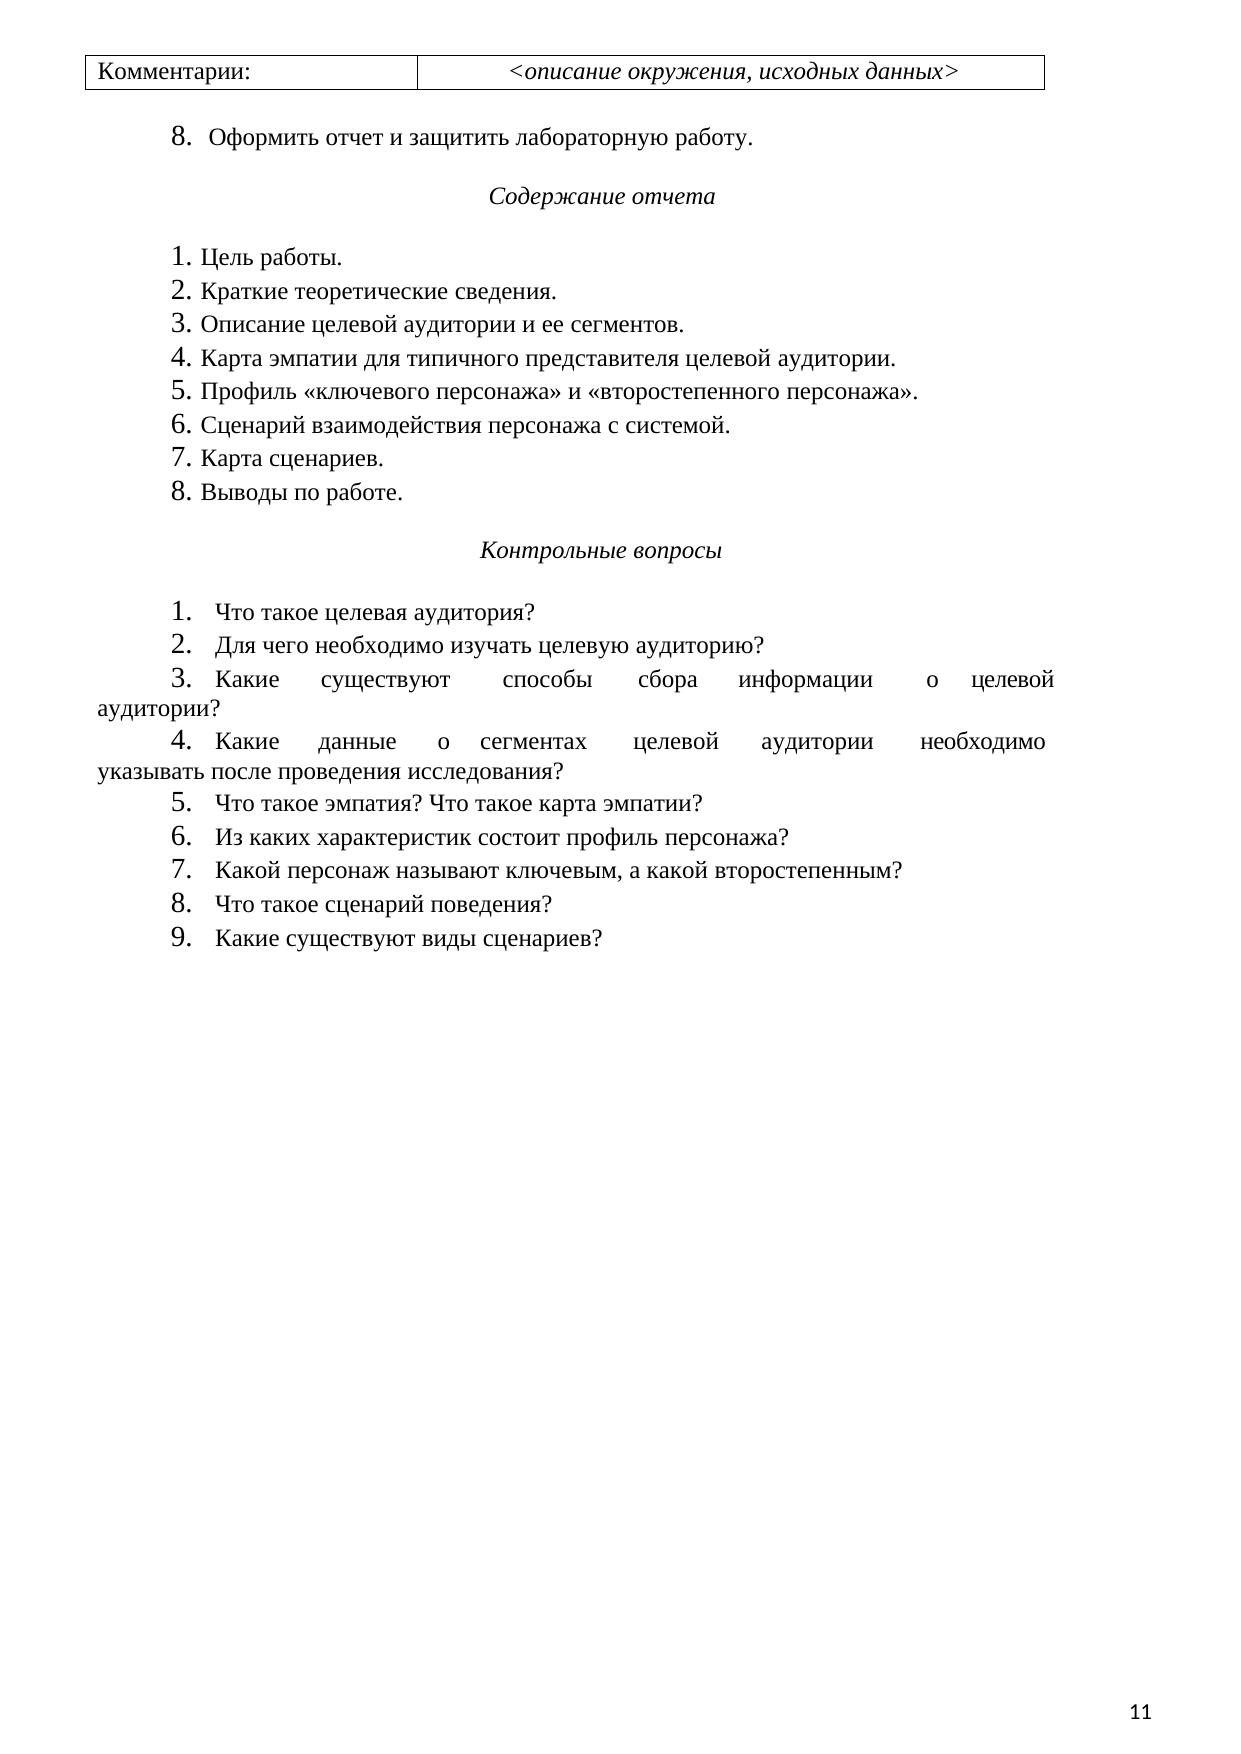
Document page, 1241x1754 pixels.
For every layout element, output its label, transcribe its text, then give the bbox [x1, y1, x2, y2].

list Какой персонаж называют ключевым, а какой второстепенным? [171, 852, 1152, 885]
table_cell <описание окружения, исходных данных> [418, 56, 1044, 89]
list Карта эмпатии для типичного представителя целевой аудитории. [171, 339, 1152, 372]
list Краткие теоретические сведения. [171, 272, 1152, 305]
list Цель работы. [171, 238, 1152, 272]
list Какие существуют виды сценариев? [171, 919, 1152, 952]
table_cell Комментарии: [86, 56, 417, 89]
list Какие данные о сегментах целевой аудитории необходимо указывать после проведения исследования? [97, 722, 1140, 784]
list Что такое сценарий поведения? [171, 885, 1152, 919]
list Профиль «ключевого персонажа» и «второстепенного персонажа». [171, 372, 1152, 406]
text Содержание отчета [488, 181, 1152, 209]
list Оформить отчет и защитить лабораторную работу. [171, 118, 1152, 152]
list Какие существуют способы сбора информации о целевой аудитории? [97, 660, 1140, 722]
list Что такое целевая аудитория? [171, 593, 1152, 626]
list Выводы по работе. [171, 473, 1152, 507]
list Карта сценариев. [171, 439, 1152, 473]
list Описание целевой аудитории и ее сегментов. [171, 305, 1152, 339]
list Сценарий взаимодействия персонажа с системой. [171, 406, 1152, 439]
text Контрольные вопросы [480, 535, 1152, 564]
list Для чего необходимо изучать целевую аудиторию? [171, 626, 1152, 660]
list Что такое эмпатия? Что такое карта эмпатии? [171, 784, 1152, 818]
list Из каких характеристик состоит профиль персонажа? [171, 818, 1152, 852]
